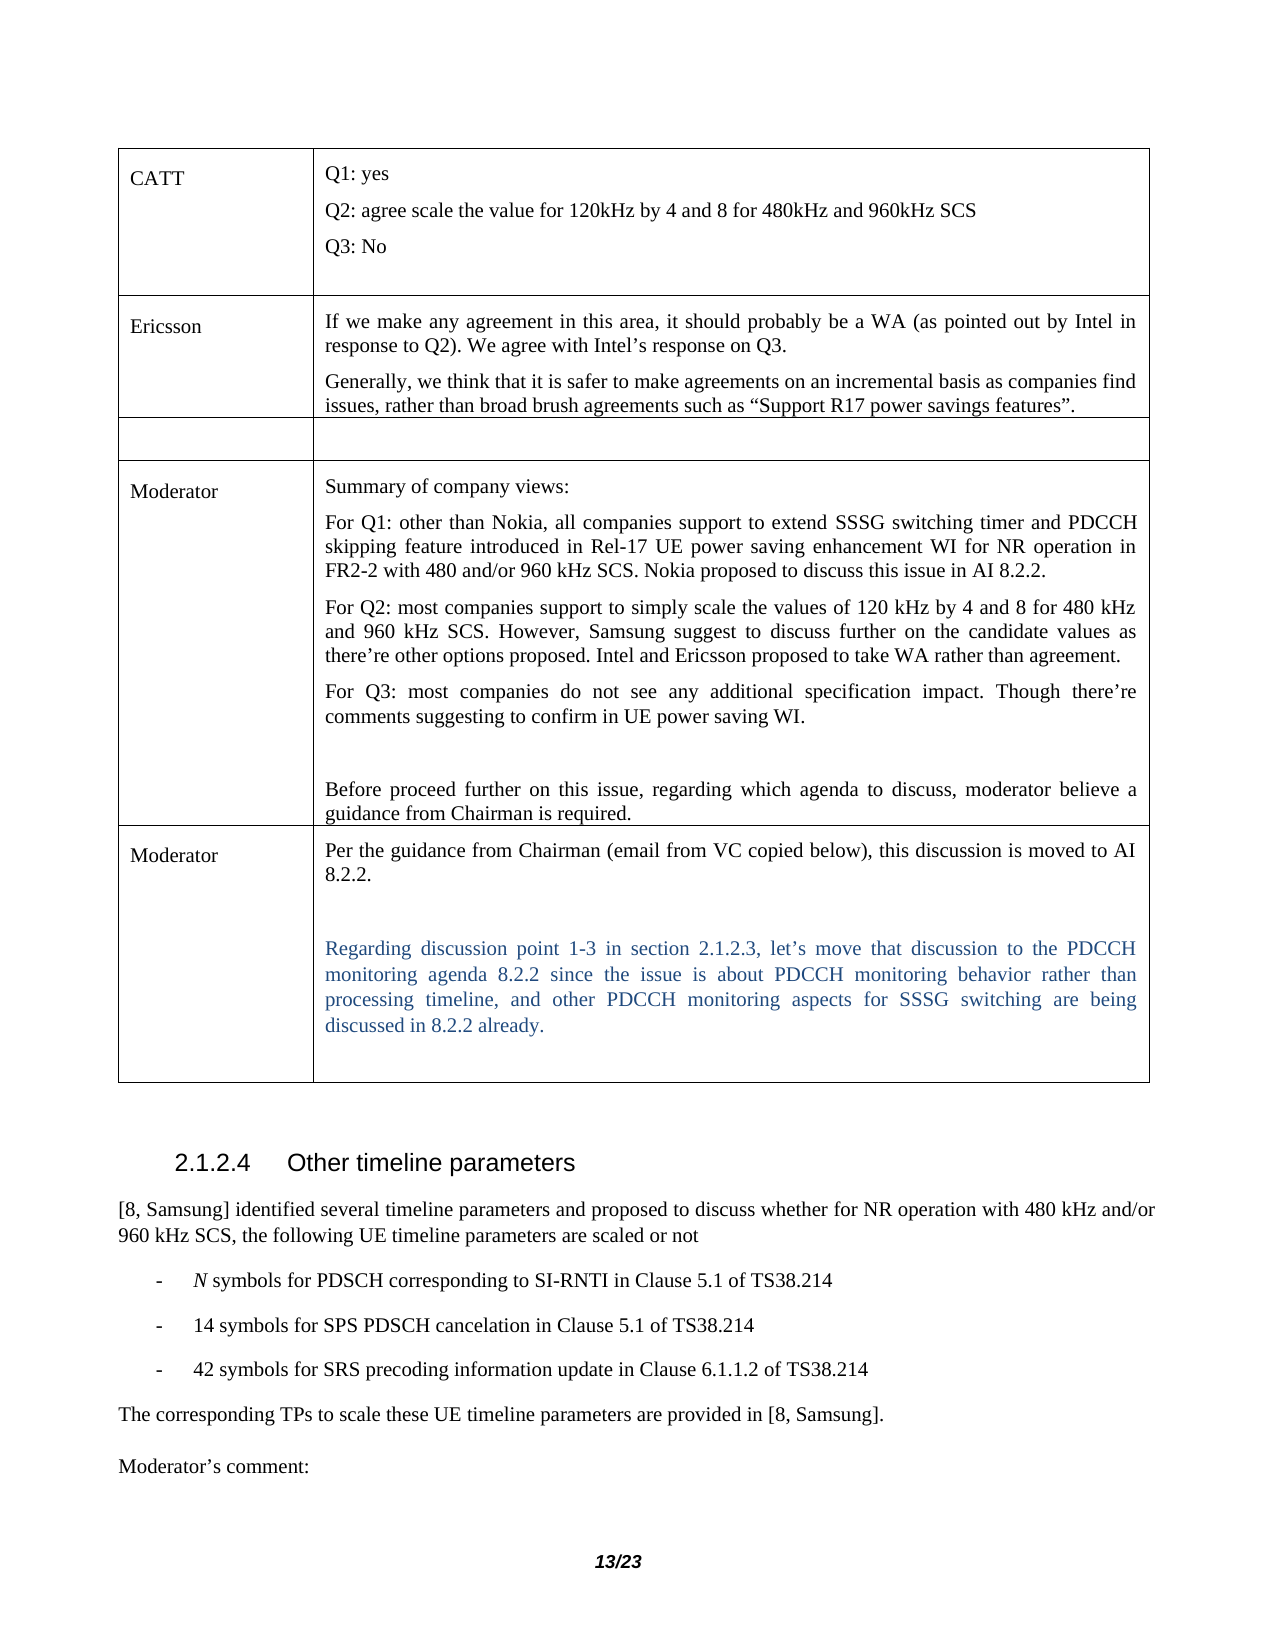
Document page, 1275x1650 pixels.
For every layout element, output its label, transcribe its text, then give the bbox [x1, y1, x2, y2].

list 14 symbols for SPS PDSCH cancelation in Clause 5.1 of TS38.214 [156, 1313, 1157, 1337]
table_cell Summary of company views: For Q1: other than Nokia, all companies support to extend SSSG switching timer and PDCCH skipping feature introduced in Rel-17 UE power saving enhancement WI for NR operation in FR2-2 with 480 and/or 960 kHz SCS. Nokia proposed to discuss this issue in AI 8.2.2. For Q2: most companies support to simply scale the values of 120 kHz by 4 and 8 for 480 kHz and 960 kHz SCS. However, Samsung suggest to discuss further on the candidate values as there’re other options proposed. Intel and Ericsson proposed to take WA rather than agreement. For Q3: most companies do not see any additional specification impact. Though there’re comments suggesting to confirm in UE power saving WI. Before proceed further on this issue, regarding which agenda to discuss, moderator believe a guidance from Chairman is required. [314, 461, 1149, 825]
table_cell If we make any agreement in this area, it should probably be a WA (as pointed out by Intel in response to Q2). We agree with Intel’s response on Q3. Generally, we think that it is safer to make agreements on an incremental basis as companies find issues, rather than broad brush agreements such as “Support R17 power savings features”. [314, 296, 1149, 417]
text [8, Samsung] identified several timeline parameters and proposed to discuss whether for NR operation with 480 kHz and/or 960 kHz SCS, the following UE timeline parameters are scaled or not [118, 1197, 1157, 1247]
table_cell Moderator [119, 826, 313, 1082]
text The corresponding TPs to scale these UE timeline parameters are provided in [8, Samsung]. [118, 1402, 1157, 1426]
table_cell [119, 418, 313, 460]
table_cell Q1: yes Q2: agree scale the value for 120kHz by 4 and 8 for 480kHz and 960kHz SCS Q3: No [314, 149, 1149, 295]
list 42 symbols for SRS precoding information update in Clause 6.1.1.2 of TS38.214 [156, 1357, 1157, 1381]
table_cell Per the guidance from Chairman (email from VC copied below), this discussion is moved to AI 8.2.2. Regarding discussion point 1-3 in section 2.1.2.3, let’s move that discussion to the PDCCH monitoring agenda 8.2.2 since the issue is about PDCCH monitoring behavior rather than processing timeline, and other PDCCH monitoring aspects for SSSG switching are being discussed in 8.2.2 already. [314, 826, 1149, 1082]
table_cell Ericsson [119, 296, 313, 417]
subtitle Other timeline parameters [174, 1147, 1157, 1176]
list N symbols for PDSCH corresponding to SI-RNTI in Clause 5.1 of TS38.214 [156, 1268, 1157, 1292]
text Moderator’s comment: [118, 1454, 1157, 1478]
table_cell Moderator [119, 461, 313, 825]
table_cell CATT [119, 149, 313, 295]
table_cell [314, 418, 1149, 460]
